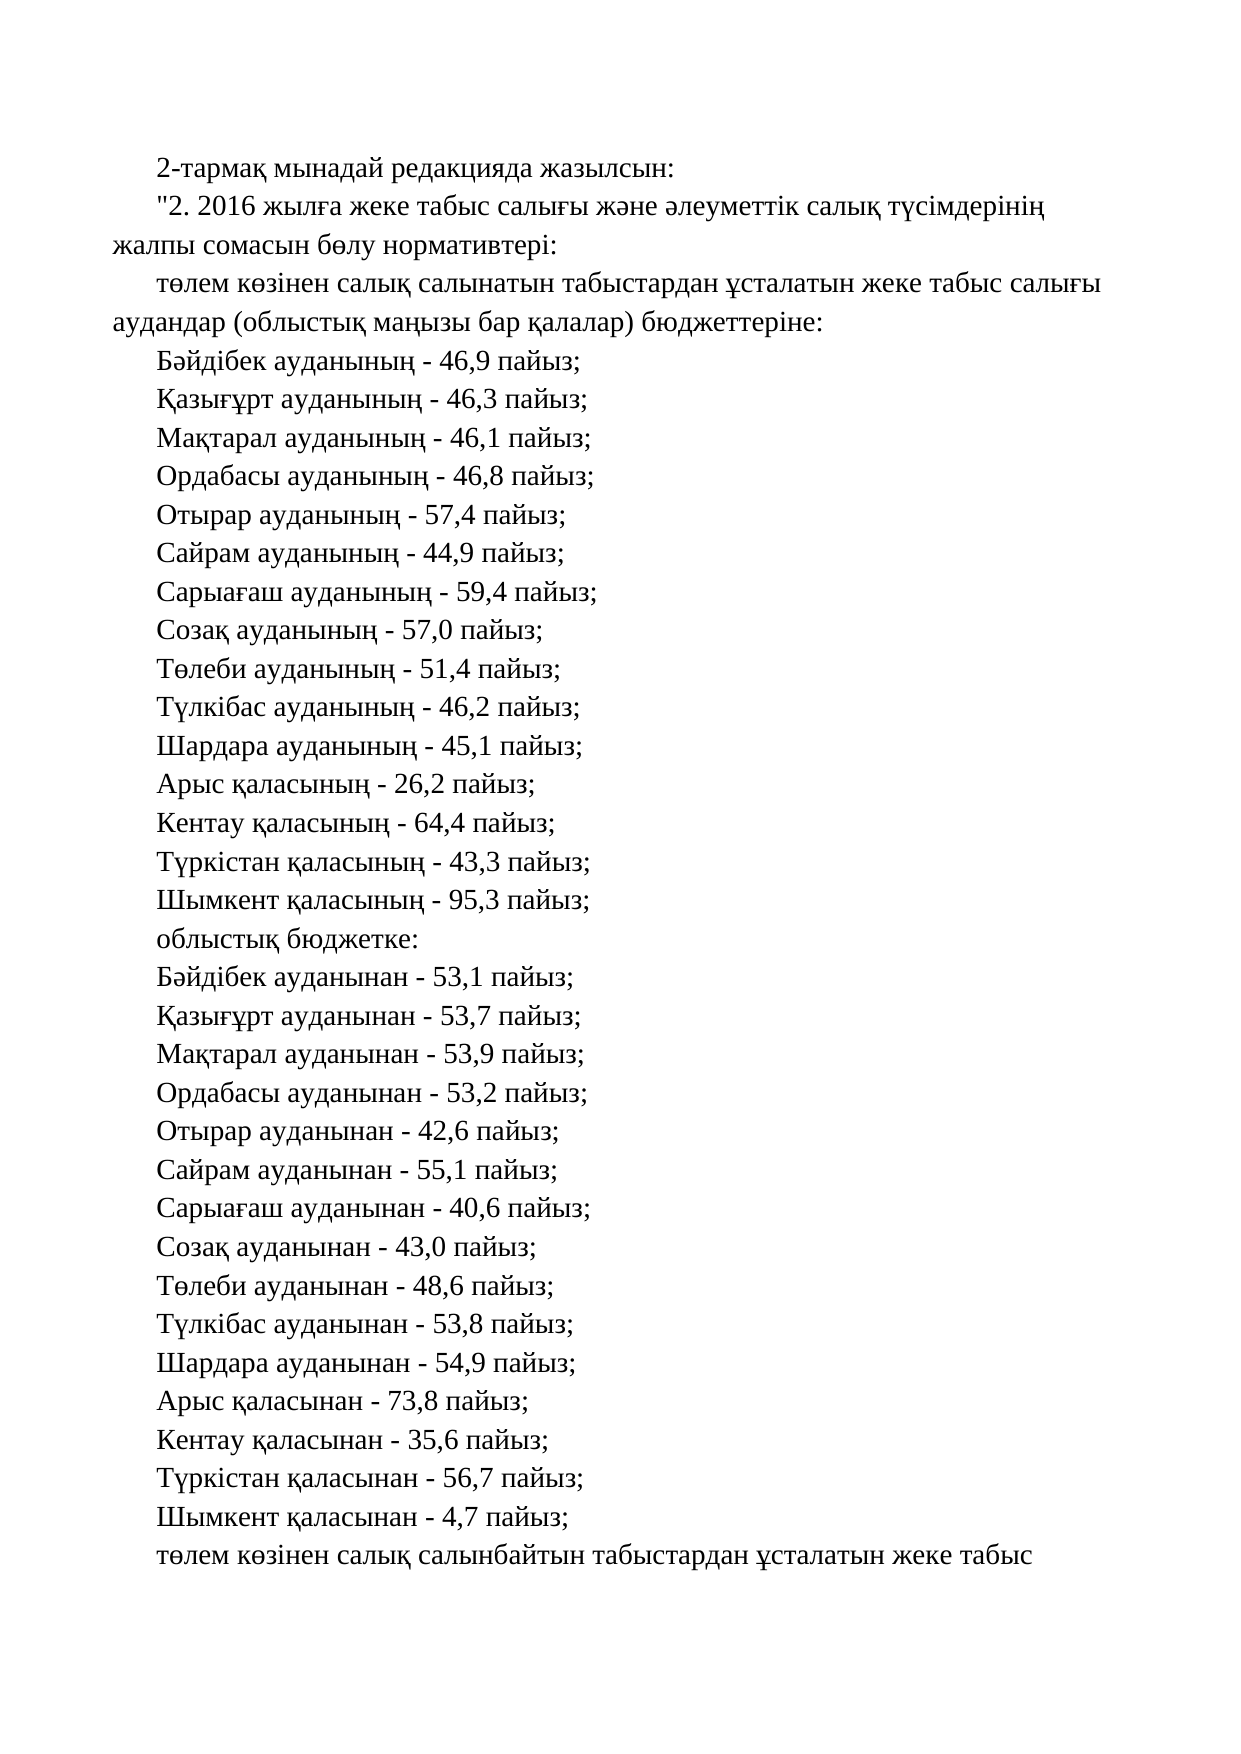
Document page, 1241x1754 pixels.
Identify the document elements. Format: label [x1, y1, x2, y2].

text [112, 150, 1128, 1571]
